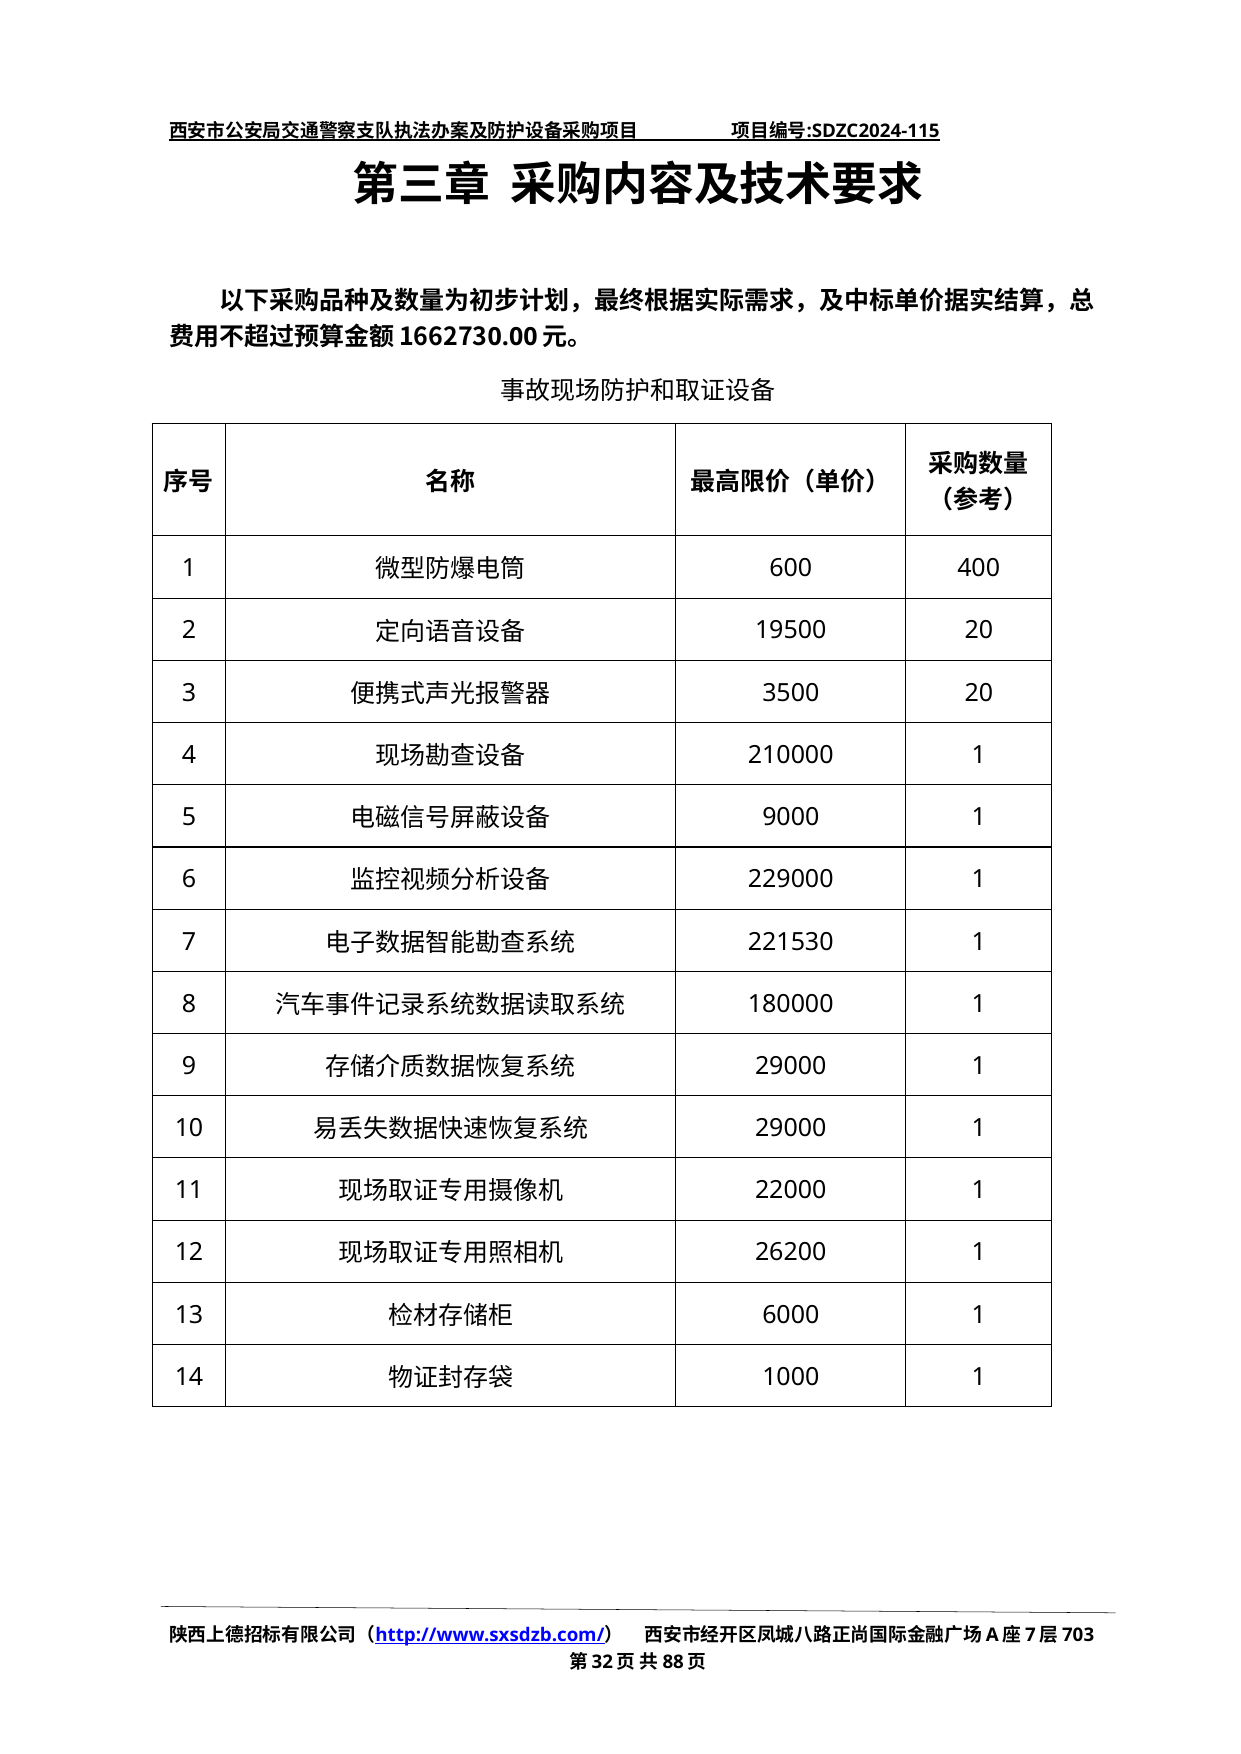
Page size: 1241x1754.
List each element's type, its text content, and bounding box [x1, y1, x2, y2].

table_cell 监控视频分析设备 [226, 848, 675, 908]
table_cell 10 [153, 1096, 225, 1157]
table_cell 14 [153, 1345, 225, 1406]
table_cell 微型防爆电筒 [226, 536, 675, 598]
table_cell 1 [906, 1283, 1051, 1344]
table_cell 汽车事件记录系统数据读取系统 [226, 972, 675, 1033]
table_cell 600 [676, 536, 905, 598]
subtitle 第三章 采购内容及技术要求 [169, 148, 1106, 214]
table_cell 221530 [676, 910, 905, 971]
table_cell 物证封存袋 [226, 1345, 675, 1406]
table_cell 9 [153, 1034, 225, 1095]
table_cell 210000 [676, 723, 905, 784]
table_cell 检材存储柜 [226, 1283, 675, 1344]
table_cell 26200 [676, 1221, 905, 1282]
table_cell 11 [153, 1158, 225, 1219]
table_cell 4 [153, 723, 225, 784]
table_cell 1 [906, 1221, 1051, 1282]
table_cell 6 [153, 848, 225, 908]
table_cell 12 [153, 1221, 225, 1282]
table_cell 易丢失数据快速恢复系统 [226, 1096, 675, 1157]
table_cell 1 [906, 723, 1051, 784]
table_cell 229000 [676, 848, 905, 908]
table_header 序号 [153, 424, 225, 535]
table_cell 22000 [676, 1158, 905, 1219]
table_cell 电子数据智能勘查系统 [226, 910, 675, 971]
table_cell 400 [906, 536, 1051, 598]
table_cell 1 [906, 972, 1051, 1033]
table_cell 1 [906, 910, 1051, 971]
table_cell 1 [906, 1345, 1051, 1406]
table_cell 现场勘查设备 [226, 723, 675, 784]
table_cell 1 [906, 785, 1051, 846]
table_cell 29000 [676, 1096, 905, 1157]
table_cell 9000 [676, 785, 905, 846]
table_cell 便携式声光报警器 [226, 661, 675, 722]
table_cell 20 [906, 661, 1051, 722]
table_cell 3500 [676, 661, 905, 722]
table_cell 3 [153, 661, 225, 722]
table_cell 现场取证专用摄像机 [226, 1158, 675, 1219]
table_cell 1 [906, 1158, 1051, 1219]
table_cell 7 [153, 910, 225, 971]
table_cell 1 [906, 1096, 1051, 1157]
table_cell 现场取证专用照相机 [226, 1221, 675, 1282]
table_cell 20 [906, 599, 1051, 660]
table_cell 1 [153, 536, 225, 598]
table_header 最高限价（单价） [676, 424, 905, 535]
table_cell 电磁信号屏蔽设备 [226, 785, 675, 846]
table_cell 存储介质数据恢复系统 [226, 1034, 675, 1095]
table_cell 定向语音设备 [226, 599, 675, 660]
table_cell 19500 [676, 599, 905, 660]
table_cell 29000 [676, 1034, 905, 1095]
subtitle 以下采购品种及数量为初步计划，最终根据实际需求，及中标单价据实结算，总费用不超过预算金额1662730.00元。 [169, 280, 1106, 353]
table_cell 13 [153, 1283, 225, 1344]
table_cell 8 [153, 972, 225, 1033]
table_header 名称 [226, 424, 675, 535]
table_header 采购数量（参考） [906, 424, 1051, 535]
table_cell 1000 [676, 1345, 905, 1406]
table_cell 2 [153, 599, 225, 660]
text 事故现场防护和取证设备 [169, 361, 1106, 409]
table_cell 5 [153, 785, 225, 846]
table_cell 6000 [676, 1283, 905, 1344]
table_cell 1 [906, 848, 1051, 908]
table_cell 1 [906, 1034, 1051, 1095]
table_cell 180000 [676, 972, 905, 1033]
